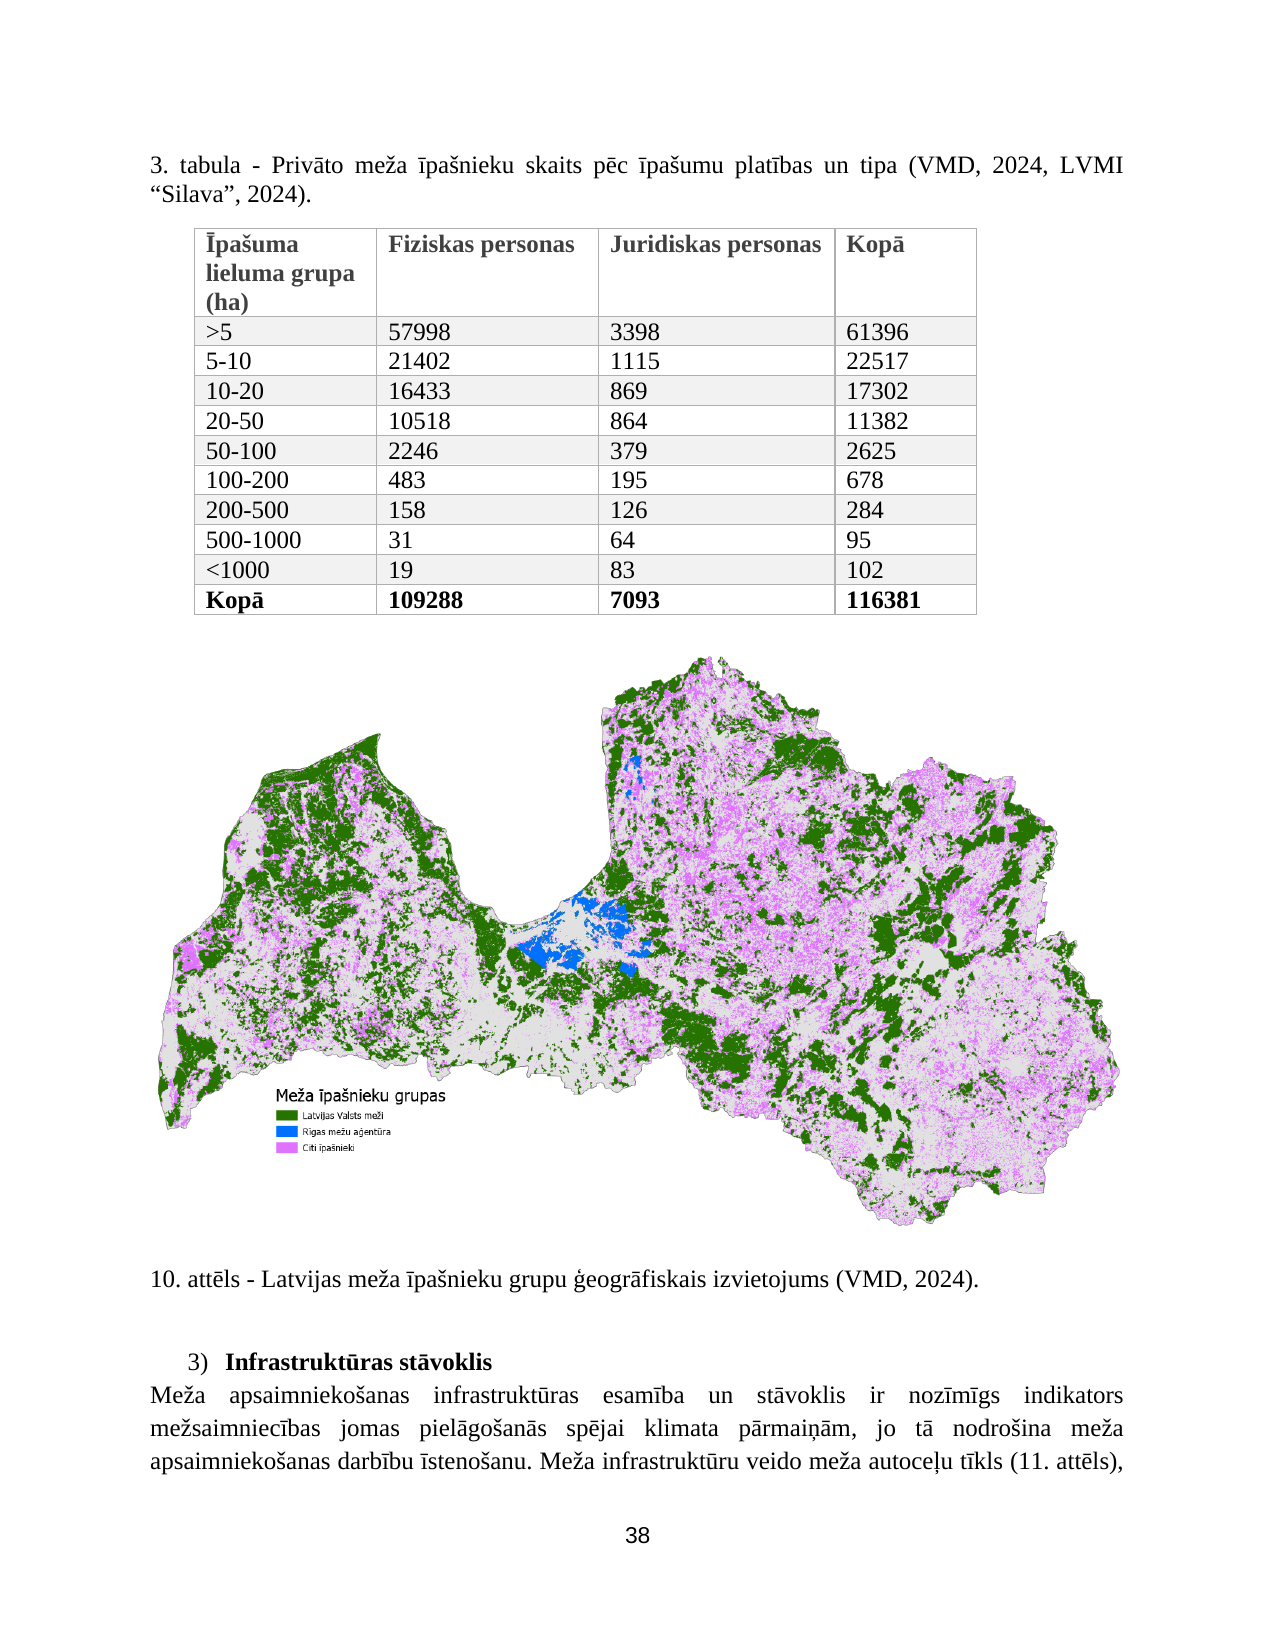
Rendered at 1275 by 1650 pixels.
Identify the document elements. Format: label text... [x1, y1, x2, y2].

table_cell 21402 [377, 346, 598, 375]
table_header Īpašuma lieluma grupa (ha) [195, 229, 376, 316]
table_cell 10518 [377, 406, 598, 435]
table_cell >5 [195, 317, 376, 345]
table_header Fiziskas personas [377, 229, 598, 316]
table_cell 200-500 [195, 495, 376, 524]
table_header Kopā [836, 229, 976, 316]
table_cell 5-10 [195, 346, 376, 375]
table_cell 678 [836, 466, 976, 494]
table_cell 109288 [377, 585, 598, 613]
table_cell 1115 [599, 346, 834, 375]
table_cell 2246 [377, 436, 598, 464]
table_cell 100-200 [195, 466, 376, 494]
table_cell 379 [599, 436, 834, 464]
table_cell 869 [599, 376, 834, 405]
table_cell 116381 [836, 585, 976, 613]
table_cell <1000 [195, 555, 376, 584]
table_cell 102 [836, 555, 976, 584]
table_cell 284 [836, 495, 976, 524]
table_cell 57998 [377, 317, 598, 345]
table_cell 195 [599, 466, 834, 494]
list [150, 1380, 1125, 1474]
table_cell 16433 [377, 376, 598, 405]
table_cell 158 [377, 495, 598, 524]
table_cell 95 [836, 525, 976, 554]
table_cell 19 [377, 555, 598, 584]
table_cell 31 [377, 525, 598, 554]
table_cell 20-50 [195, 406, 376, 435]
picture [150, 647, 1125, 1240]
text 10. attēls - Latvijas meža īpašnieku grupu ģeogrāfiskais izvietojums (VMD, 2024). [150, 1264, 1125, 1293]
table_header Juridiskas personas [599, 229, 834, 316]
table_cell 483 [377, 466, 598, 494]
table_cell 3398 [599, 317, 834, 345]
list Infrastruktūras stāvoklis [187, 1347, 1125, 1376]
table_cell Kopā [195, 585, 376, 613]
table_cell 22517 [836, 346, 976, 375]
table_cell 17302 [836, 376, 976, 405]
table_cell 64 [599, 525, 834, 554]
text 3. tabula - Privāto meža īpašnieku skaits pēc īpašumu platības un tipa (VMD, 2024, LVMI “Silava”, 2024). [150, 150, 1125, 207]
table_cell 83 [599, 555, 834, 584]
table_cell 2625 [836, 436, 976, 464]
table_cell 50-100 [195, 436, 376, 464]
table_cell 11382 [836, 406, 976, 435]
table_cell 61396 [836, 317, 976, 345]
table_cell 126 [599, 495, 834, 524]
table_cell 7093 [599, 585, 834, 613]
table_cell 10-20 [195, 376, 376, 405]
table_cell 864 [599, 406, 834, 435]
table_cell 500-1000 [195, 525, 376, 554]
